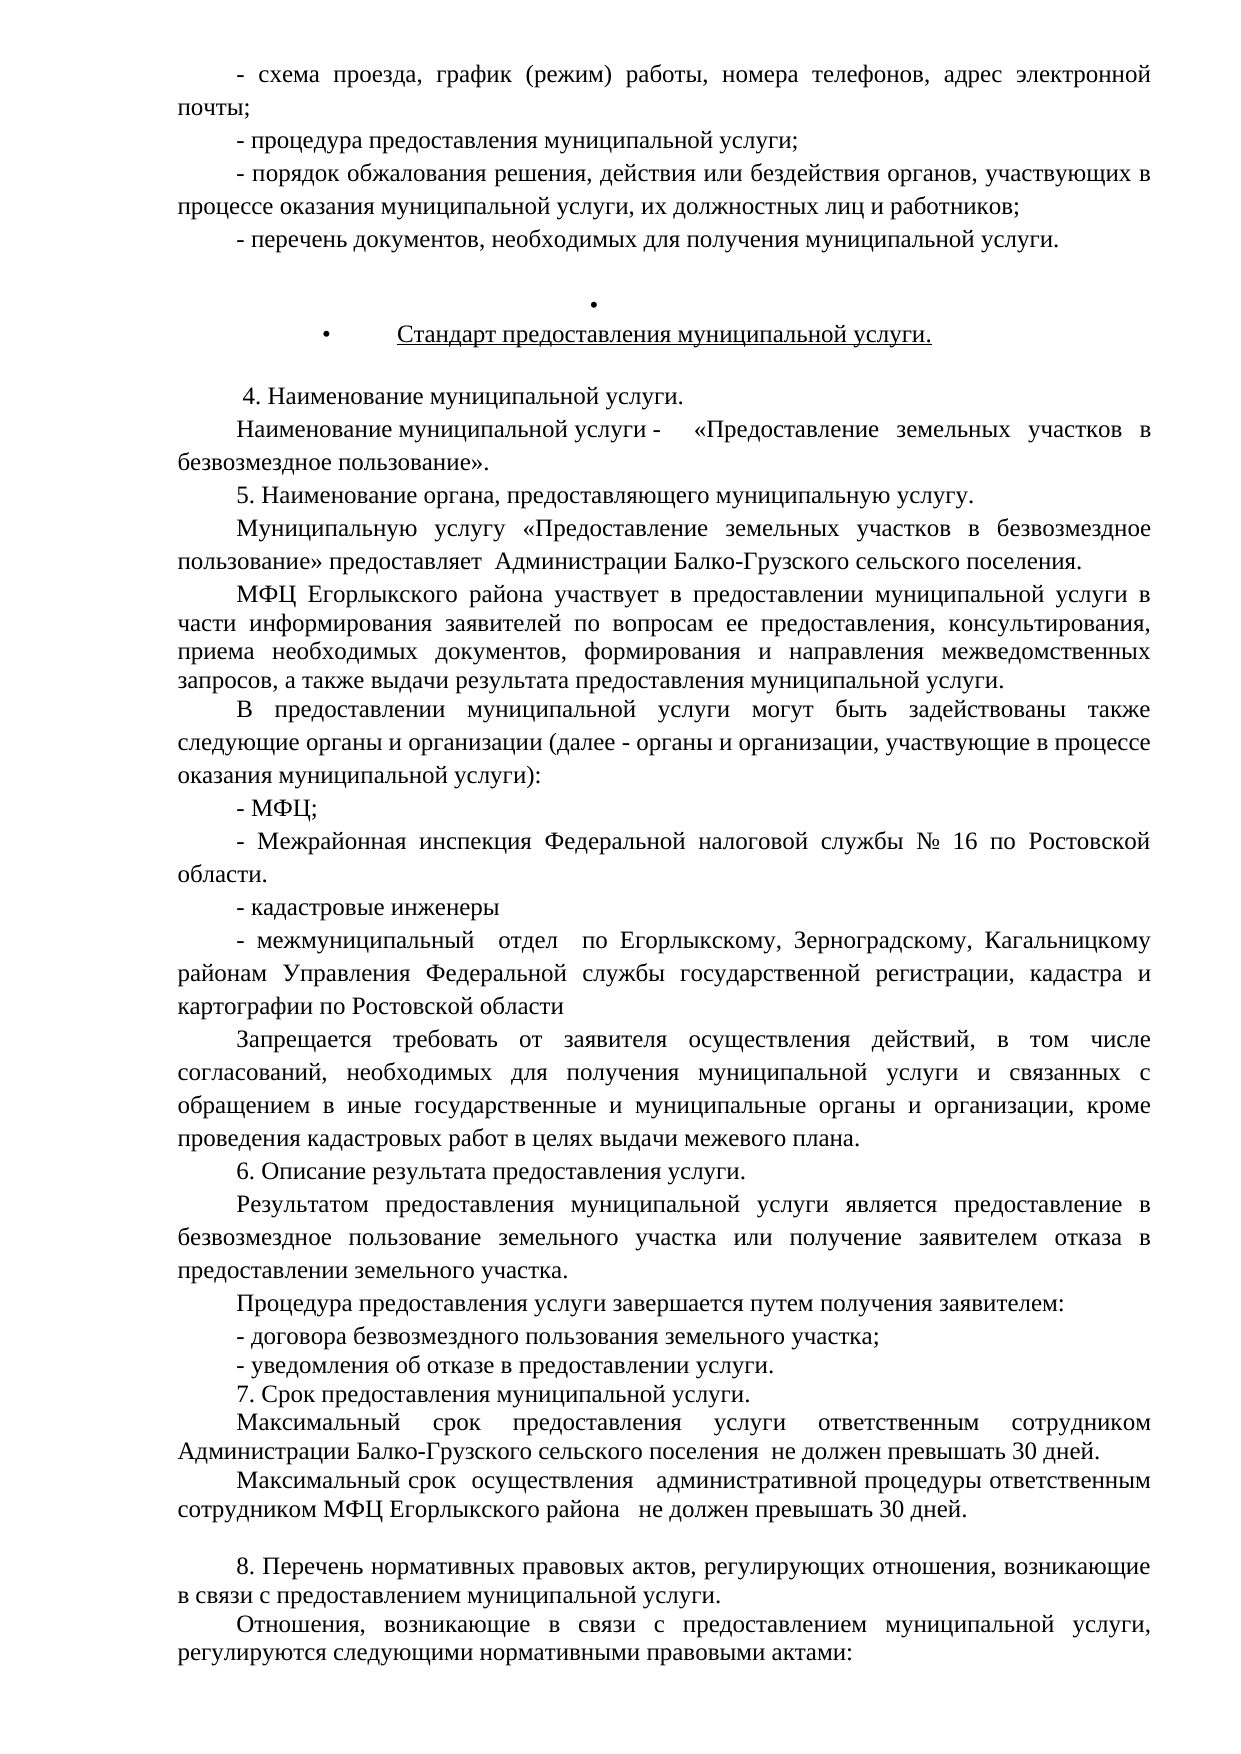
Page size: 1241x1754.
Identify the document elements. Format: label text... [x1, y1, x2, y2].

text Отношения, возникающие в связи с предоставлением муниципальной услуги, регулируются следующими нормативными правовыми актами: [177, 1609, 1152, 1666]
text 6. Описание результата предоставления услуги. [177, 1156, 1152, 1185]
text 4. Наименование муниципальной услуги. [177, 381, 1152, 409]
text Муниципальную услугу «Предоставление земельных участков в безвозмездное пользование» предоставляет Администрации Балко-Грузского сельского поселения. [177, 513, 1152, 574]
text - процедура предоставления муниципальной услуги; [177, 125, 1152, 154]
text - межмуниципальный отдел по Егорлыкскому, Зерноградскому, Кагальницкому районам Управления Федеральной службы государственной регистрации, кадастра и картографии по Ростовской области [177, 925, 1152, 1020]
text Результатом предоставления муниципальной услуги является предоставление в безвозмездное пользование земельного участка или получение заявителем отказа в предоставлении земельного участка. [177, 1189, 1152, 1284]
text МФЦ Егорлыкского района участвует в предоставлении муниципальной услуги в части информирования заявителей по вопросам ее предоставления, консультирования, приема необходимых документов, формирования и направления межведомственных запросов, а также выдачи результата предоставления муниципальной услуги. [177, 579, 1152, 694]
list Стандарт предоставления муниципальной услуги. [102, 319, 1152, 348]
text Наименование муниципальной услуги - «Предоставление земельных участков в безвозмездное пользование». [177, 414, 1152, 476]
text - перечень документов, необходимых для получения муниципальной услуги. [177, 224, 1152, 253]
text - Межрайонная инспекция Федеральной налоговой службы № 16 по Ростовской области. [177, 826, 1152, 888]
text - кадастровые инженеры [177, 892, 1152, 921]
text - уведомления об отказе в предоставлении услуги. [177, 1350, 1152, 1379]
text Запрещается требовать от заявителя осуществления действий, в том числе согласований, необходимых для получения муниципальной услуги и связанных с обращением в иные государственные и муниципальные органы и организации, кроме проведения кадастровых работ в целях выдачи межевого плана. [177, 1024, 1152, 1152]
text Процедура предоставления услуги завершается путем получения заявителем: [177, 1288, 1152, 1317]
text Максимальный срок предоставления услуги ответственным сотрудником Администрации Балко-Грузского сельского поселения не должен превышать 30 дней. [177, 1407, 1152, 1465]
text В предоставлении муниципальной услуги могут быть задействованы также следующие органы и организации (далее - органы и организации, участвующие в процессе оказания муниципальной услуги): [177, 694, 1152, 789]
text Максимальный срок осуществления административной процедуры ответственным сотрудником МФЦ Егорлыкского района не должен превышать 30 дней. [177, 1465, 1152, 1522]
text - схема проезда, график (режим) работы, номера телефонов, адрес электронной почты; [177, 59, 1152, 121]
text - МФЦ; [177, 793, 1152, 822]
text 7. Срок предоставления муниципальной услуги. [177, 1379, 1152, 1407]
text 8. Перечень нормативных правовых актов, регулирующих отношения, возникающие в связи с предоставлением муниципальной услуги. [177, 1551, 1152, 1609]
text - договора безвозмездного пользования земельного участка; [177, 1321, 1152, 1350]
text 5. Наименование органа, предоставляющего муниципальную услугу. [177, 480, 1152, 508]
